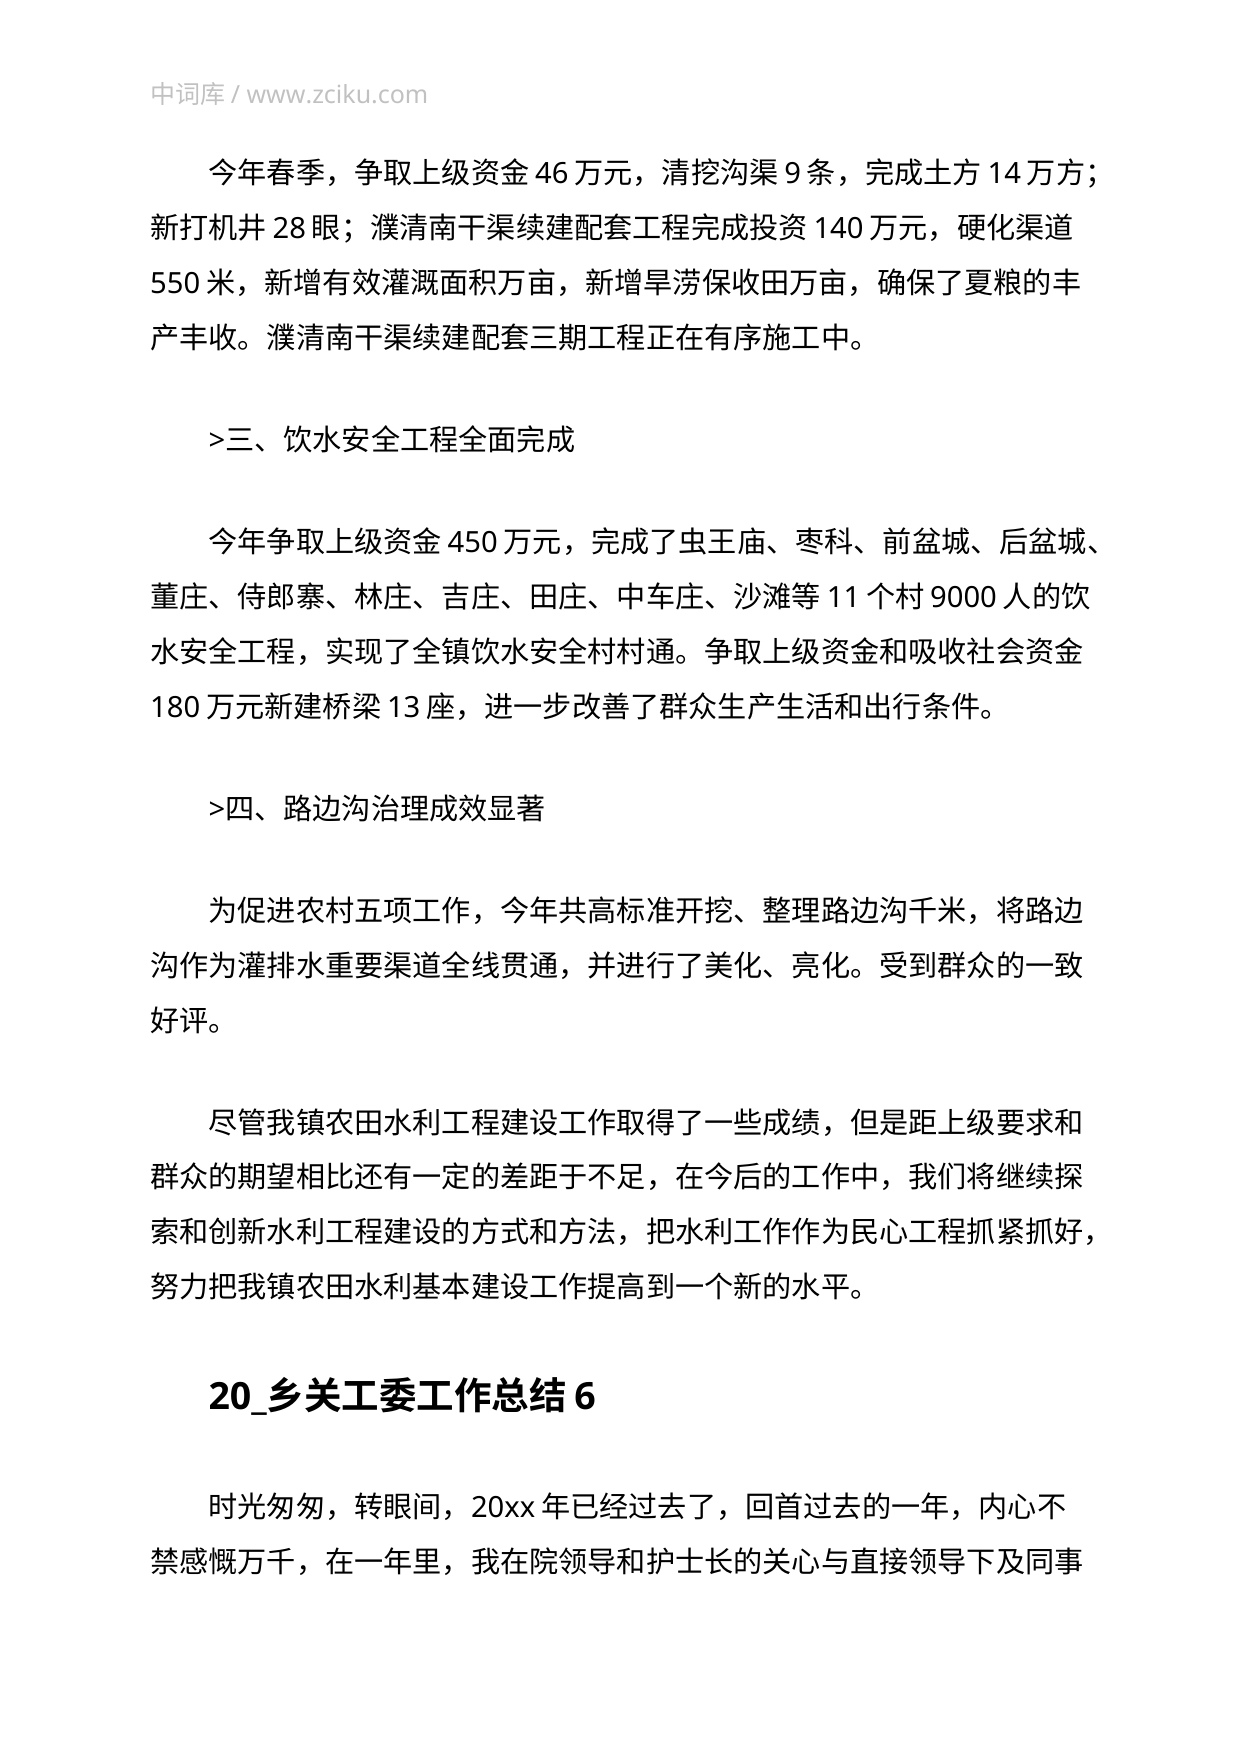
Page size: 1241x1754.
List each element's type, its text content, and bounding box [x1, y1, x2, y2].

text >三、饮水安全工程全面完成 [150, 417, 1090, 459]
text 20_乡关工委工作总结6 [150, 1366, 1090, 1420]
text 尽管我镇农田水利工程建设工作取得了一些成绩，但是距上级要求和群众的期望相比还有一定的差距于不足，在今后的工作中，我们将继续探索和创新水利工程建设的方式和方法，把水利工作作为民心工程抓紧抓好，努力把我镇农田水利基本建设工作提高到一个新的水平。 [150, 1099, 1090, 1306]
text 今年争取上级资金450万元，完成了虫王庙、枣科、前盆城、后盆城、董庄、侍郎寨、林庄、吉庄、田庄、中车庄、沙滩等11个村9000人的饮水安全工程，实现了全镇饮水安全村村通。争取上级资金和吸收社会资金180万元新建桥梁13座，进一步改善了群众生产生活和出行条件。 [150, 519, 1090, 726]
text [150, 1483, 1090, 1581]
text 今年春季，争取上级资金46万元，清挖沟渠9条，完成土方14万方；新打机井28眼；濮清南干渠续建配套工程完成投资140万元，硬化渠道550米，新增有效灌溉面积万亩，新增旱涝保收田万亩，确保了夏粮的丰产丰收。濮清南干渠续建配套三期工程正在有序施工中。 [150, 150, 1090, 357]
text >四、路边沟治理成效显著 [150, 786, 1090, 828]
text 为促进农村五项工作，今年共高标准开挖、整理路边沟千米，将路边沟作为灌排水重要渠道全线贯通，并进行了美化、亮化。受到群众的一致好评。 [150, 888, 1090, 1040]
